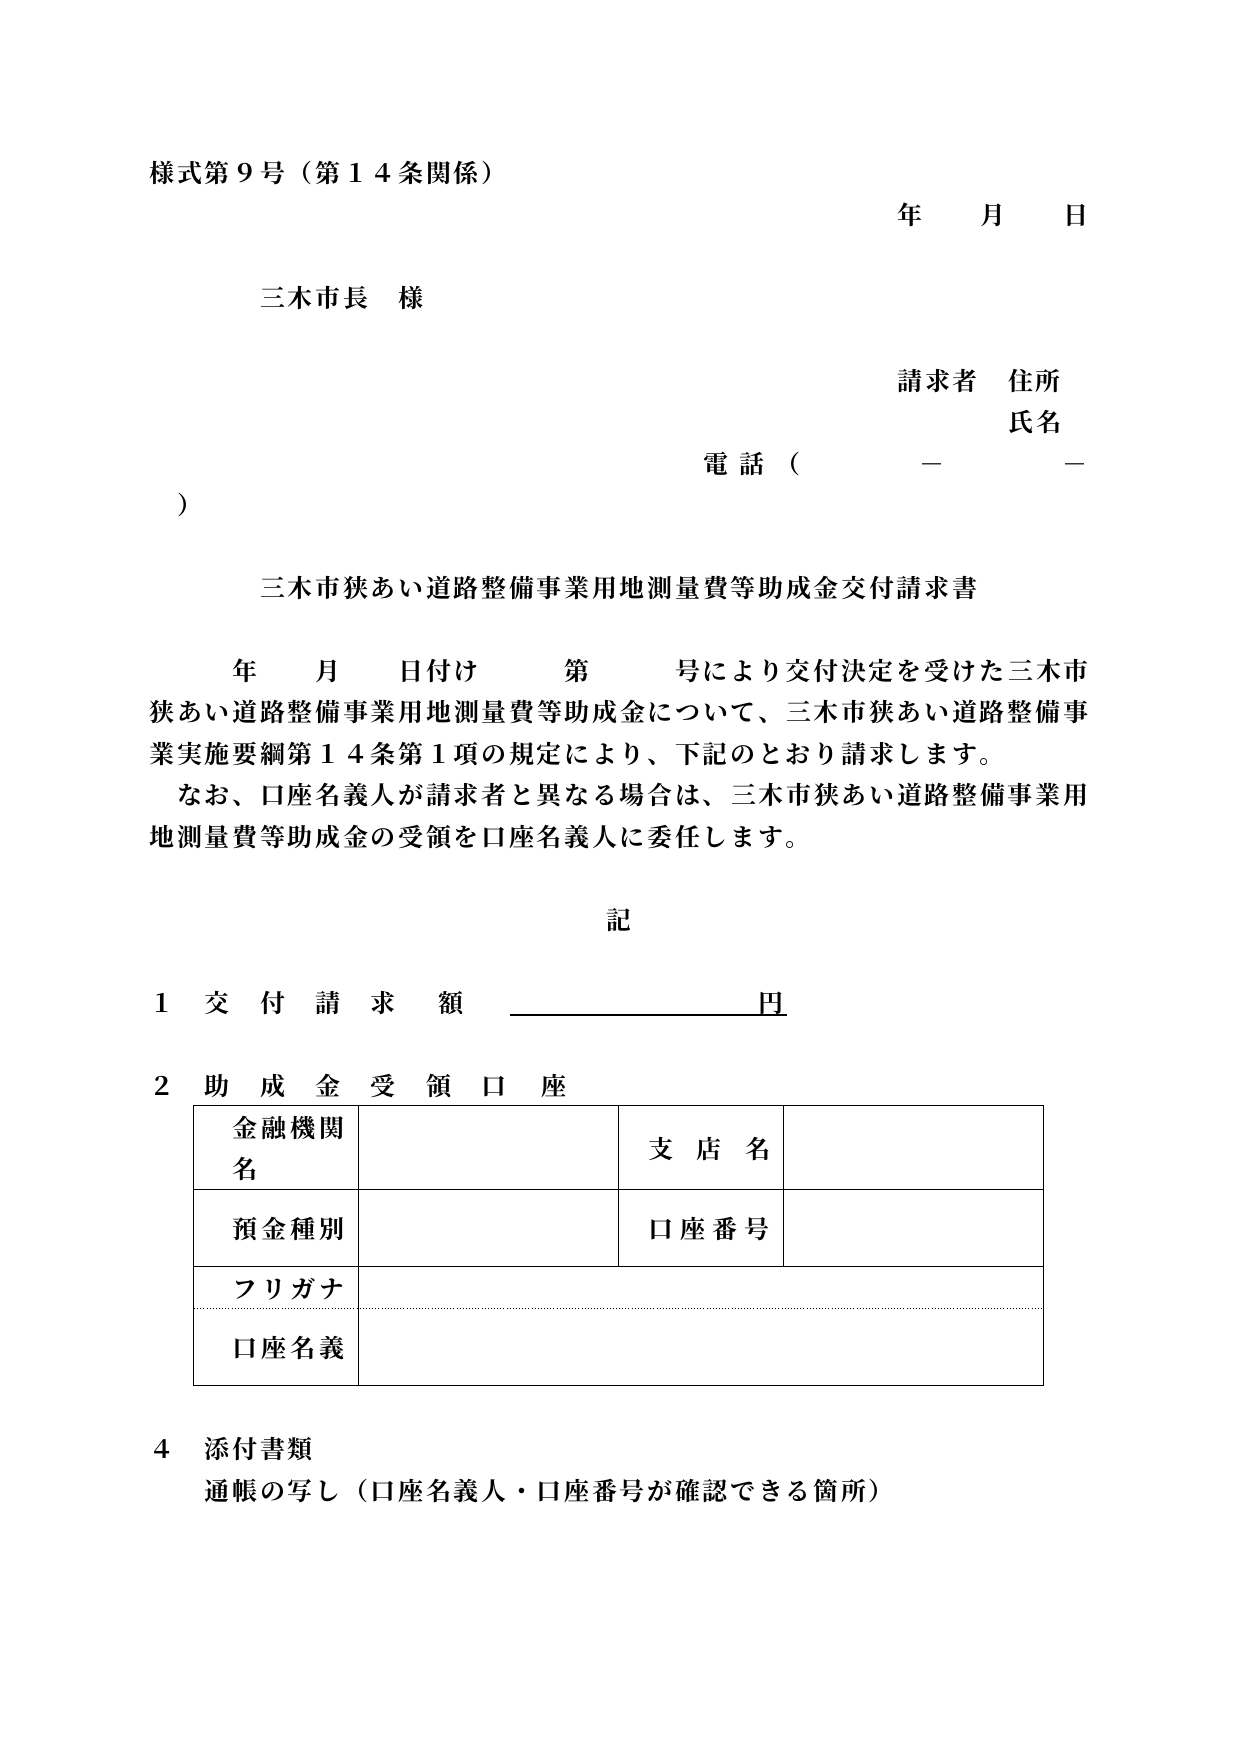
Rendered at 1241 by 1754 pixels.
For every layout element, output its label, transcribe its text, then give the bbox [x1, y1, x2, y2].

text 請求者 住所 [149, 359, 1063, 400]
text 氏名 [149, 400, 1063, 442]
text 年 月 日付け 第 号により交付決定を受けた三木市狭あい道路整備事業用地測量費等助成金について、三木市狭あい道路整備事業実施要綱第１４条第１項の規定により、下記のとおり請求します。 [149, 649, 1091, 773]
table_cell [784, 1190, 1043, 1266]
table_cell [359, 1267, 1043, 1308]
text 三木市長 様 [149, 276, 1091, 317]
text 記 [149, 898, 1091, 939]
table_header 金融機関名 [194, 1106, 358, 1189]
text ４ 添付書類 [149, 1427, 1091, 1469]
table_header 支店名 [619, 1106, 783, 1189]
table_header [359, 1106, 618, 1189]
table_cell 口座番号 [619, 1190, 783, 1266]
table_cell 口座名義 [194, 1308, 358, 1385]
text 通帳の写し（口座名義人・口座番号が確認できる箇所） [149, 1469, 1091, 1510]
table_cell [359, 1190, 618, 1266]
table_cell 預金種別 [194, 1190, 358, 1266]
text 様式第９号（第１４条関係） [149, 151, 1091, 193]
text なお、口座名義人が請求者と異なる場合は、三木市狭あい道路整備事業用地測量費等助成金の受領を口座名義人に委任します。 [149, 773, 1091, 856]
table_header [784, 1106, 1043, 1189]
table_cell [359, 1308, 1043, 1385]
text ２ 助成金受領口座 [149, 1063, 1091, 1105]
text 三木市狭あい道路整備事業用地測量費等助成金交付請求書 [149, 566, 1091, 607]
text １ 交付請求額 円 [149, 981, 1091, 1022]
text 年 月 日 [149, 193, 1091, 234]
text 電話（ － － ） [149, 442, 1091, 524]
table_cell フリガナ [194, 1267, 358, 1308]
